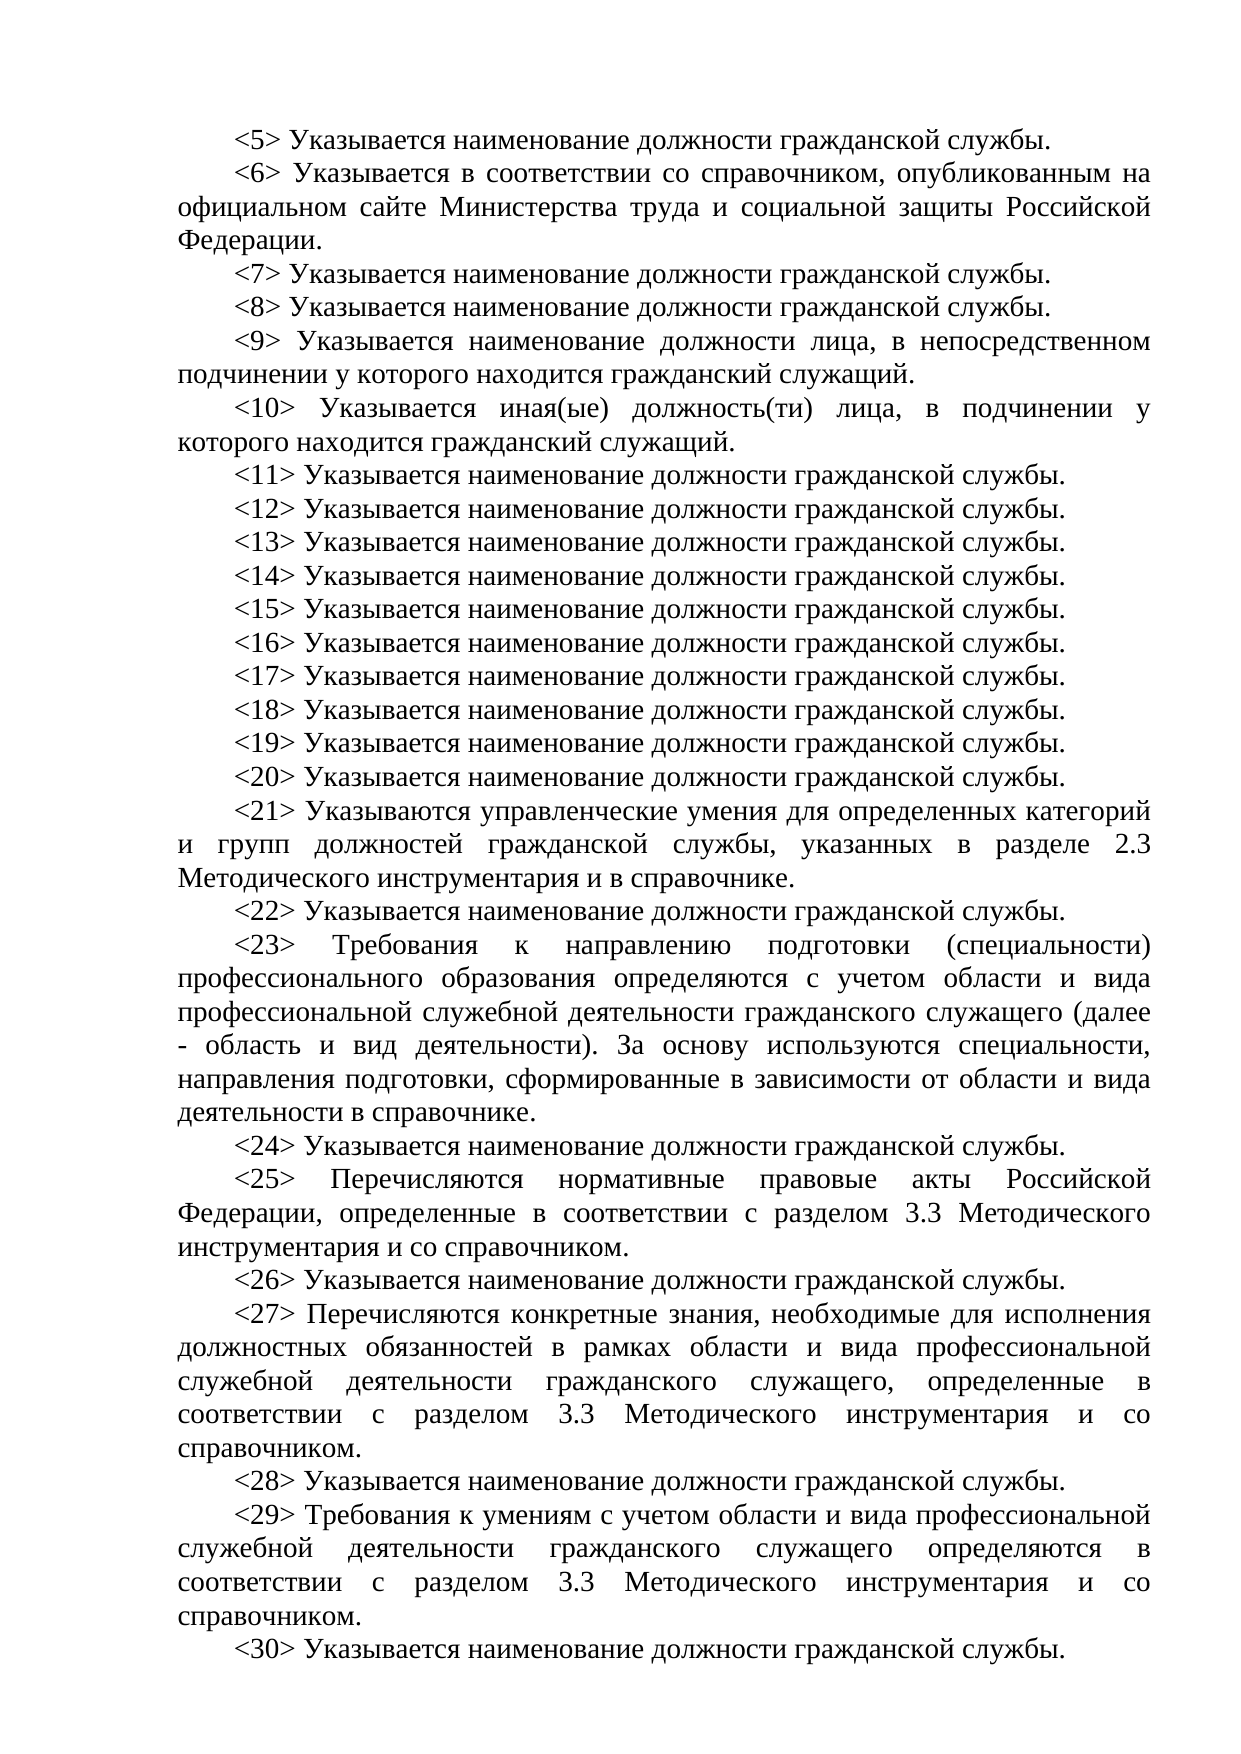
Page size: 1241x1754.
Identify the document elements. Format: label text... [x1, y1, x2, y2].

text <24> Указывается наименование должности гражданской службы. [233, 1128, 1152, 1162]
text <23> Требования к направлению подготовки (специальности) профессионального образования определяются с учетом области и вида профессиональной служебной деятельности гражданского служащего (далее - область и вид деятельности). За основу используются специальности, направления подготовки, сформированные в зависимости от области и вида деятельности в справочнике. [177, 927, 1152, 1128]
text <6> Указывается в соответствии со справочником, опубликованным на официальном сайте Министерства труда и социальной защиты Российской Федерации. [177, 155, 1152, 256]
text <15> Указывается наименование должности гражданской службы. [233, 591, 1152, 625]
text <29> Требования к умениям с учетом области и вида профессиональной служебной деятельности гражданского служащего определяются в соответствии с разделом 3.3 Методического инструментария и со справочником. [177, 1497, 1152, 1631]
text <19> Указывается наименование должности гражданской службы. [233, 726, 1152, 759]
text <18> Указывается наименование должности гражданской службы. [233, 692, 1152, 726]
text <26> Указывается наименование должности гражданской службы. [233, 1262, 1152, 1296]
text <21> Указываются управленческие умения для определенных категорий и групп должностей гражданской службы, указанных в разделе 2.3 Методического инструментария и в справочнике. [177, 793, 1152, 893]
text <27> Перечисляются конкретные знания, необходимые для исполнения должностных обязанностей в рамках области и вида профессиональной служебной деятельности гражданского служащего, определенные в соответствии с разделом 3.3 Методического инструментария и со справочником. [177, 1296, 1152, 1463]
text <10> Указывается иная(ые) должность(ти) лица, в подчинении у которого находится гражданский служащий. [177, 390, 1152, 457]
text <7> Указывается наименование должности гражданской службы. [233, 256, 1152, 289]
text <17> Указывается наименование должности гражданской службы. [233, 658, 1152, 692]
text <20> Указывается наименование должности гражданской службы. [233, 759, 1152, 793]
text <25> Перечисляются нормативные правовые акты Российской Федерации, определенные в соответствии с разделом 3.3 Методического инструментария и со справочником. [177, 1162, 1152, 1262]
text <16> Указывается наименование должности гражданской службы. [233, 625, 1152, 658]
text <30> Указывается наименование должности гражданской службы. [233, 1631, 1152, 1665]
text <11> Указывается наименование должности гражданской службы. [233, 457, 1152, 491]
text <13> Указывается наименование должности гражданской службы. [233, 524, 1152, 558]
text <14> Указывается наименование должности гражданской службы. [233, 558, 1152, 591]
text <22> Указывается наименование должности гражданской службы. [233, 893, 1152, 927]
text <12> Указывается наименование должности гражданской службы. [233, 491, 1152, 524]
text <5> Указывается наименование должности гражданской службы. [233, 122, 1152, 155]
text <8> Указывается наименование должности гражданской службы. [233, 289, 1152, 323]
text <28> Указывается наименование должности гражданской службы. [233, 1463, 1152, 1497]
text <9> Указывается наименование должности лица, в непосредственном подчинении у которого находится гражданский служащий. [177, 323, 1152, 390]
